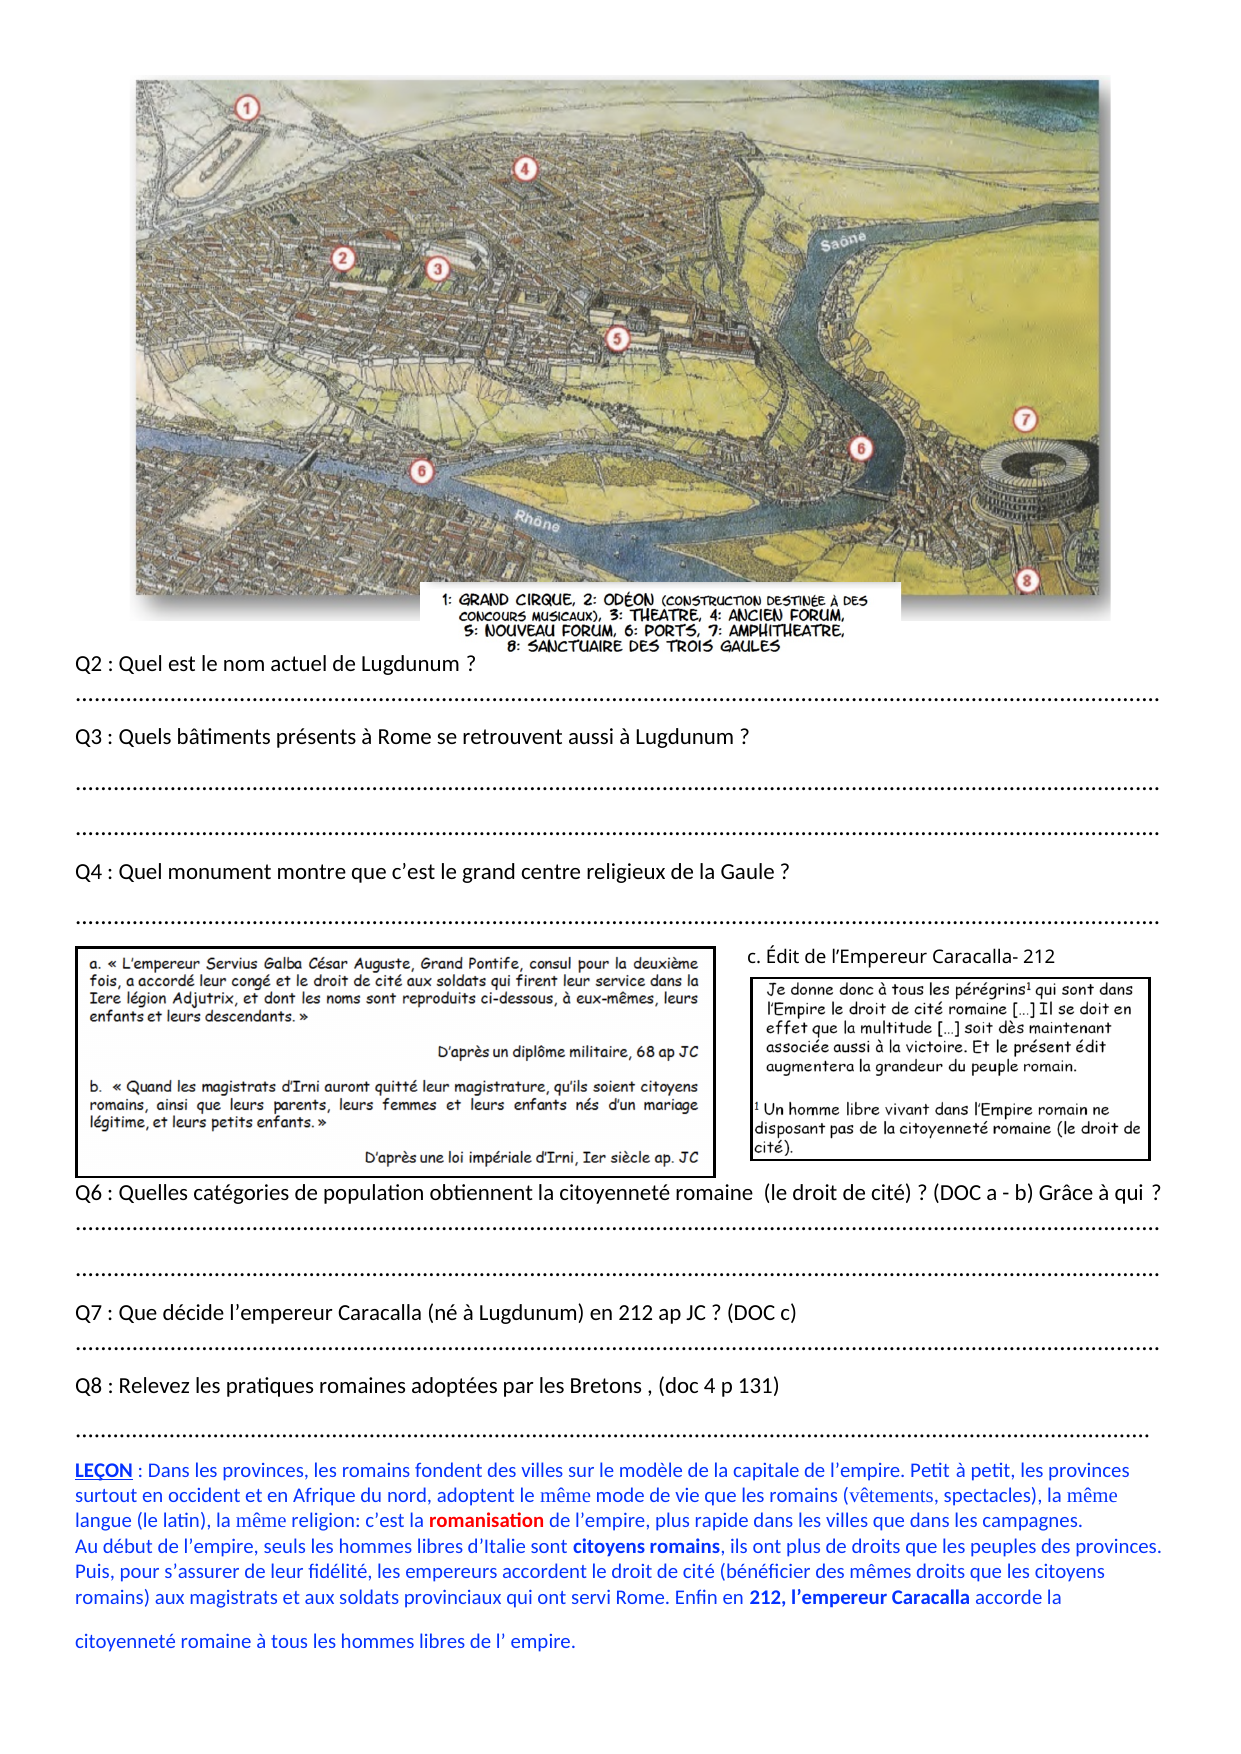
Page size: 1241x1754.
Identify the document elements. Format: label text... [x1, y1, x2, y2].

text ............................................................................................................................................................................ [75, 1326, 1165, 1356]
text ............................................................................................................................................................................ [75, 1252, 1165, 1283]
text Q6 : Quelles catégories de population obtiennent la citoyenneté romaine (le droit de cité) ? (DOC a - b) Grâce à qui ? [75, 1178, 1165, 1206]
text Au début de l’empire, seuls les hommes libres d’Italie sont citoyens romains, ils ont plus de droits que les peuples des provinces. Puis, pour s’assurer de leur fidélité, les empereurs accordent le droit de cité (bénéficier des mêmes droits que les citoyens romains) aux magistrats et aux soldats provinciaux qui ont servi Rome. Enfin en 212, l’empereur Caracalla accorde la citoyenneté romaine à tous les hommes libres de l’ empire. [75, 1533, 1165, 1657]
text ............................................................................................................................................................................ [75, 677, 1165, 707]
picture [129, 75, 1111, 654]
text Q3 : Quels bâtiments présents à Rome se retrouvent aussi à Lugdunum ? ............................................................................................................................................................................ [75, 722, 1165, 796]
text ............................................................................................................................................................................ [75, 1414, 1165, 1442]
text ............................................................................................................................................................................ [75, 1206, 1165, 1237]
text Q2 : Quel est le nom actuel de Lugdunum ? [75, 649, 1165, 677]
picture [753, 979, 1148, 1159]
text Q8 : Relevez les pratiques romaines adoptées par les Bretons , (doc 4 p 131) [75, 1372, 1165, 1400]
picture [78, 949, 713, 1176]
text LEÇON : Dans les provinces, les romains fondent des villes sur le modèle de la capitale de l’empire. Petit à petit, les provinces surtout en occident et en Afrique du nord, adoptent le même mode de vie que les romains (vêtements, spectacles), la même langue (le latin), la même religion: c’est la romanisation de l’empire, plus rapide dans les villes que dans les campagnes. [75, 1457, 1165, 1533]
text Q7 : Que décide l’empereur Caracalla (né à Lugdunum) en 212 ap JC ? (DOC c) [75, 1298, 1165, 1326]
text Q4 : Quel monument montre que c’est le grand centre religieux de la Gaule ? ............................................................................................................................................................................ [75, 857, 1165, 931]
text ............................................................................................................................................................................ [75, 811, 1165, 842]
